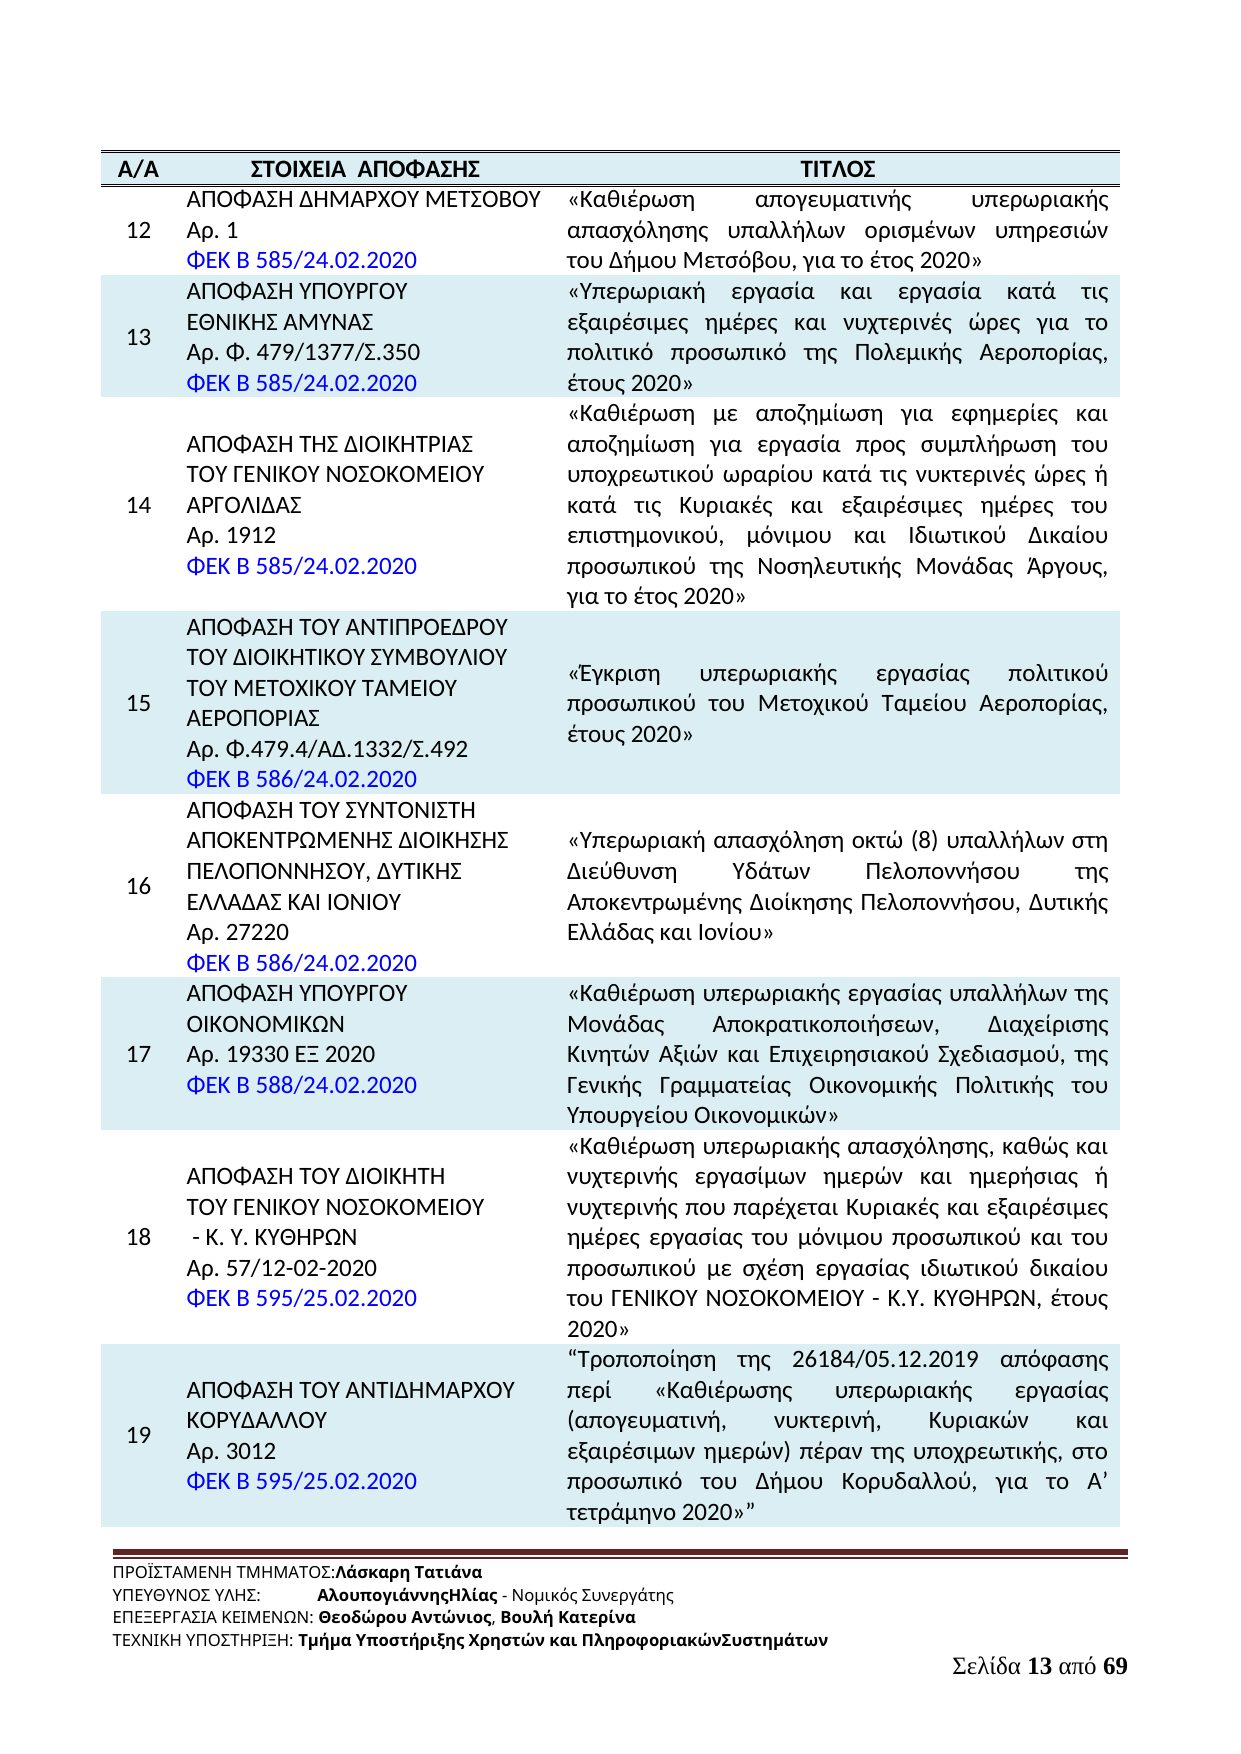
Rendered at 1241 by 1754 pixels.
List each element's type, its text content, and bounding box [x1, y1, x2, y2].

table_cell 12 [101, 187, 175, 275]
table_header ΣΤΟΙΧΕΙΑ ΑΠΟΦΑΣΗΣ [175, 153, 556, 184]
table_cell «Υπερωριακή εργασία και εργασία κατά τις εξαιρέσιμες ημέρες και νυχτερινές ώρες για το πολιτικό προσωπικό της Πολεμικής Αεροπορίας, έτους 2020» [556, 275, 1120, 397]
table_cell ΑΠΟΦΑΣΗ ΔΗΜΑΡΧΟΥ ΜΕΤΣΟΒΟΥ Αρ. 1 ΦΕΚ B 585/24.02.2020 [175, 187, 556, 275]
table_cell “Τροποποίηση της 26184/05.12.2019 απόφασης περί «Καθιέρωσης υπερωριακής εργασίας (απογευματινή, νυκτερινή, Κυριακών και εξαιρέσιμων ημερών) πέραν της υποχρεωτικής, στο προσωπικό του Δήμου Κορυδαλλού, για το Α’ τετράμηνο 2020»” [556, 1344, 1120, 1527]
table_cell «Καθιέρωση υπερωριακής απασχόλησης, καθώς και νυχτερινής εργασίμων ημερών και ημερήσιας ή νυχτερινής που παρέχεται Κυριακές και εξαιρέσιμες ημέρες εργασίας του μόνιμου προσωπικού και του προσωπικού με σχέση εργασίας ιδιωτικού δικαίου του ΓΕΝΙΚΟΥ ΝΟΣΟΚΟΜΕΙΟΥ - Κ.Υ. ΚΥΘΗΡΩΝ, έτους 2020» [556, 1130, 1120, 1343]
table_cell «Έγκριση υπερωριακής εργασίας πολιτικού προσωπικού του Μετοχικού Ταμείου Αεροπορίας, έτους 2020» [556, 611, 1120, 794]
table_cell «Υπερωριακή απασχόληση οκτώ (8) υπαλλήλων στη Διεύθυνση Υδάτων Πελοποννήσου της Αποκεντρωμένης Διοίκησης Πελοποννήσου, Δυτικής Ελλάδας και Ιονίου» [556, 794, 1120, 977]
table_cell «Καθιέρωση υπερωριακής εργασίας υπαλλήλων της Μονάδας Αποκρατικοποιήσεων, Διαχείρισης Κινητών Αξιών και Επιχειρησιακού Σχεδιασμού, της Γενικής Γραμματείας Οικονομικής Πολιτικής του Υπουργείου Οικονομικών» [556, 977, 1120, 1130]
table_cell 17 [101, 977, 175, 1130]
table_cell ΑΠΟΦΑΣΗ ΤΟΥ ΣΥΝΤΟΝΙΣΤΗ ΑΠΟΚΕΝΤΡΩΜΕΝΗΣ ΔΙΟΙΚΗΣΗΣ ΠΕΛΟΠΟΝΝΗΣΟΥ, ΔΥΤΙΚΗΣ ΕΛΛΑΔΑΣ ΚΑΙ ΙΟΝΙΟΥ Αρ. 27220 ΦΕΚ B 586/24.02.2020 [175, 794, 556, 977]
table_cell 13 [101, 275, 175, 397]
table_cell 19 [101, 1344, 175, 1527]
table_cell 14 [101, 397, 175, 611]
table_cell ΑΠΟΦΑΣΗ ΤΟΥ ΔΙΟΙΚΗΤΗ ΤΟΥ ΓΕΝΙΚΟΥ ΝΟΣΟΚΟΜΕΙΟΥ - Κ. Υ. ΚΥΘΗΡΩΝ Aρ. 57/12-02-2020 ΦΕΚ B 595/25.02.2020 [175, 1130, 556, 1343]
table_cell 15 [101, 611, 175, 794]
table_header A/A [101, 153, 175, 184]
table_cell ΑΠΟΦΑΣΗ ΤΟΥ AΝΤΙΠΡΟΕΔΡΟΥ ΤΟΥ ΔΙΟΙΚΗΤΙΚΟΥ ΣΥΜΒΟΥΛΙΟΥ ΤΟΥ ΜΕΤΟΧΙΚΟΥ ΤΑΜΕΙΟΥ ΑΕΡΟΠΟΡΙΑΣ Αρ. Φ.479.4/ΑΔ.1332/Σ.492 ΦΕΚ B 586/24.02.2020 [175, 611, 556, 794]
table_cell ΑΠΟΦΑΣΗ ΤΗΣ ΔΙΟΙΚΗΤΡΙΑΣ ΤΟΥ ΓΕΝΙΚΟΥ ΝΟΣΟΚΟΜΕΙΟΥ ΑΡΓΟΛΙΔΑΣ Αρ. 1912 ΦΕΚ B 585/24.02.2020 [175, 397, 556, 611]
table_header ΤΙΤΛΟΣ [556, 153, 1120, 184]
table_cell «Καθιέρωση με αποζημίωση για εφημερίες και αποζημίωση για εργασία προς συμπλήρωση του υποχρεωτικού ωραρίου κατά τις νυκτερινές ώρες ή κατά τις Κυριακές και εξαιρέσιμες ημέρες του επιστημονικού, μόνιμου και Ιδιωτικού Δικαίου προσωπικού της Νοσηλευτικής Μονάδας Άργους, για το έτος 2020» [556, 397, 1120, 611]
table_cell ΑΠΟΦΑΣΗ ΤΟΥ ΑΝΤΙΔΗΜΑΡΧΟΥ ΚΟΡΥΔΑΛΛΟΥ Αρ. 3012 ΦΕΚ B 595/25.02.2020 [175, 1344, 556, 1527]
table_cell «Καθιέρωση απογευματινής υπερωριακής απασχόλησης υπαλλήλων ορισμένων υπηρεσιών του Δήμου Μετσόβου, για το έτος 2020» [556, 187, 1120, 275]
table_cell ΑΠΟΦΑΣΗ ΥΠΟΥΡΓΟΥ ΕΘΝΙΚΗΣ ΑΜΥΝΑΣ Αρ. Φ. 479/1377/Σ.350 ΦΕΚ B 585/24.02.2020 [175, 275, 556, 397]
table_cell ΑΠΟΦΑΣΗ ΥΠΟΥΡΓΟΥ ΟΙΚΟΝΟΜΙΚΩΝ Αρ. 19330 ΕΞ 2020 ΦΕΚ B 588/24.02.2020 [175, 977, 556, 1130]
table_cell 16 [101, 794, 175, 977]
table_cell 18 [101, 1130, 175, 1343]
